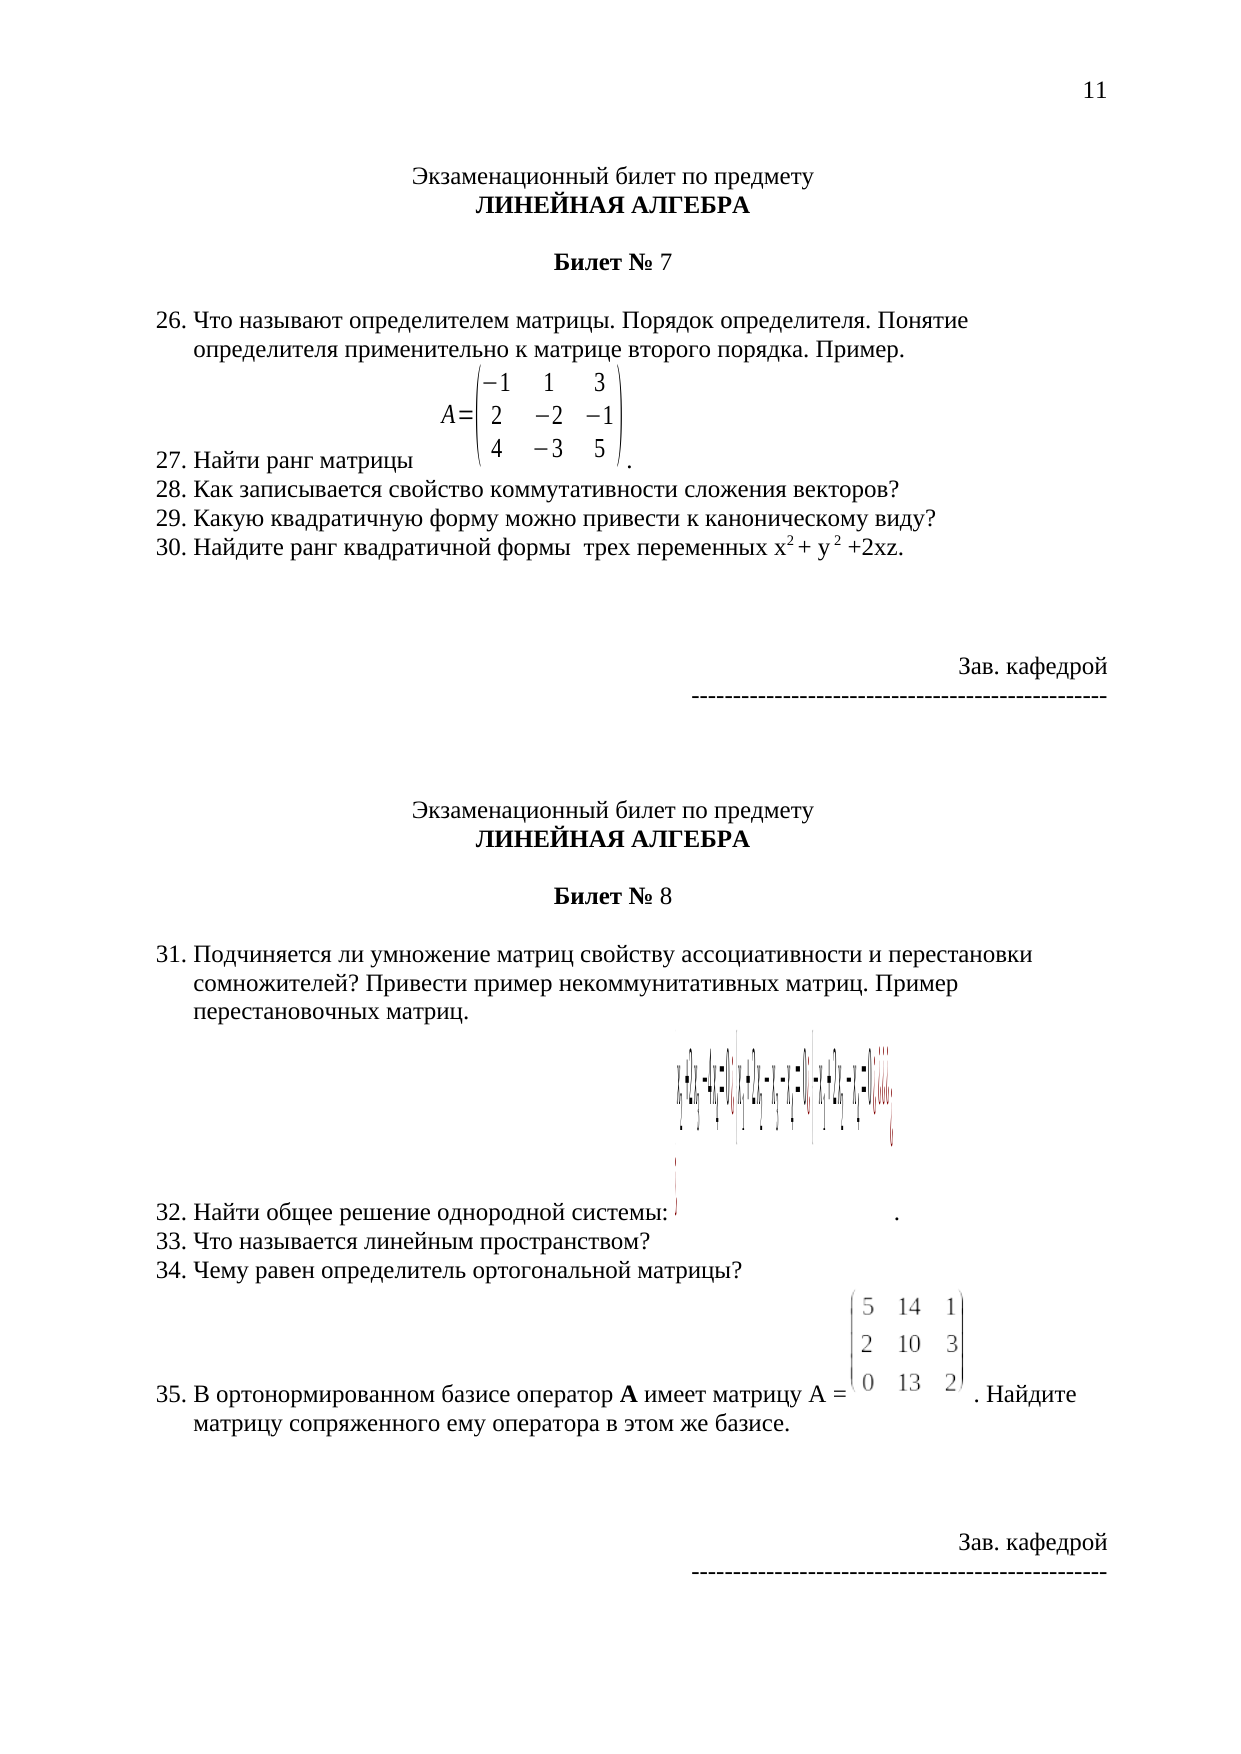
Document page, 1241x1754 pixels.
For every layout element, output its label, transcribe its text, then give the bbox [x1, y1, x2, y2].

list Какую квадратичную форму можно привести к каноническому виду? [156, 503, 1107, 532]
text Билет № 7 [118, 247, 1107, 276]
list Подчиняется ли умножение матриц свойству ассоциативности и перестановки сомножителей? Привести пример некоммунитативных матриц. Пример перестановочных матриц. [156, 939, 1107, 1025]
list Найти ранг матрицы . [156, 362, 1122, 474]
text Зав. кафедрой [118, 1527, 1107, 1556]
list Чему равен определитель ортогональной матрицы? [156, 1255, 1107, 1283]
text Зав. кафедрой [118, 651, 1107, 680]
text ЛИНЕЙНАЯ АЛГЕБРА [118, 190, 1107, 219]
text -------------------------------------------------- [118, 680, 1107, 709]
list Найдите ранг квадратичной формы трех переменных х2 + у 2 +2хz. [156, 532, 1107, 560]
text Билет № 8 [118, 881, 1107, 910]
list Что называют определителем матрицы. Порядок определителя. Понятие определителя применительно к матрице второго порядка. Пример. [156, 305, 1107, 362]
list Найти общее решение однородной системы: . [156, 1025, 1107, 1226]
text ЛИНЕЙНАЯ АЛГЕБРА [118, 824, 1107, 853]
text -------------------------------------------------- [118, 1556, 1107, 1585]
text Экзаменационный билет по предмету [118, 795, 1107, 824]
list В ортонормированном базисе оператор А имеет матрицу А =. Найдите матрицу сопряженного ему оператора в этом же базисе. [156, 1283, 1107, 1436]
list Что называется линейным пространством? [156, 1226, 1107, 1255]
list Как записывается свойство коммутативности сложения векторов? [156, 474, 1107, 503]
text Экзаменационный билет по предмету [118, 161, 1107, 190]
